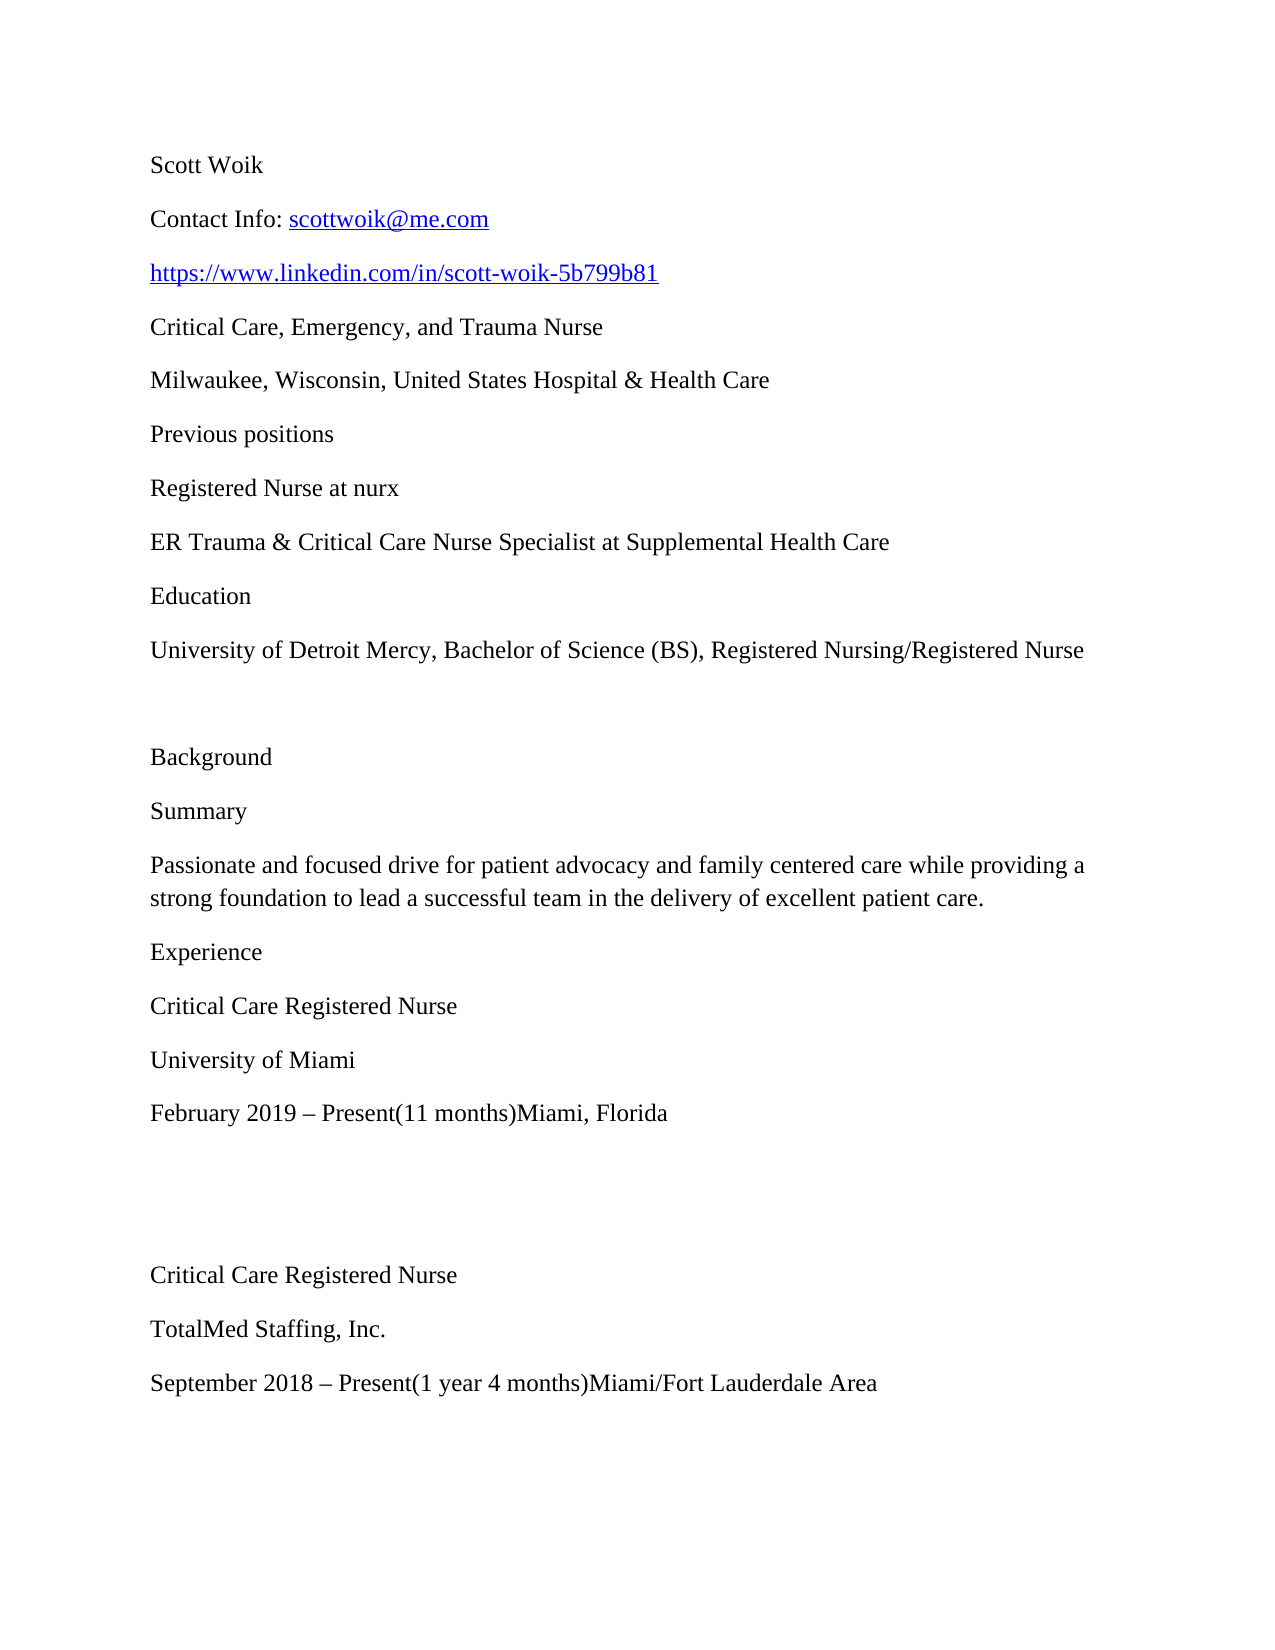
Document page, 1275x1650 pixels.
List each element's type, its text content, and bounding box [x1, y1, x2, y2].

text Scott Woik [150, 150, 1125, 179]
text February 2019 – Present(11 months)Miami, Florida [150, 1098, 1125, 1127]
text Previous positions [150, 419, 1125, 448]
text Milwaukee, Wisconsin, United States Hospital & Health Care [150, 365, 1125, 394]
text Contact Info: scottwoik@me.com [150, 204, 1125, 233]
text University of Detroit Mercy, Bachelor of Science (BS), Registered Nursing/Registered Nurse [150, 635, 1125, 663]
text Education [150, 581, 1125, 609]
text https://www.linkedin.com/in/scott-woik-5b799b81 [150, 258, 1125, 286]
text University of Miami [150, 1045, 1125, 1073]
text Critical Care Registered Nurse [150, 991, 1125, 1019]
text Critical Care Registered Nurse [150, 1260, 1125, 1289]
text ER Trauma & Critical Care Nurse Specialist at Supplemental Health Care [150, 527, 1125, 556]
text Passionate and focused drive for patient advocacy and family centered care while providing a strong foundation to lead a successful team in the delivery of excellent patient care. [150, 850, 1125, 912]
text Background [150, 742, 1125, 771]
text Critical Care, Emergency, and Trauma Nurse [150, 312, 1125, 340]
text Experience [150, 937, 1125, 966]
text Registered Nurse at nurx [150, 473, 1125, 502]
text Summary [150, 796, 1125, 825]
text September 2018 – Present(1 year 4 months)Miami/Fort Lauderdale Area [150, 1368, 1125, 1397]
text TotalMed Staffing, Inc. [150, 1314, 1125, 1343]
